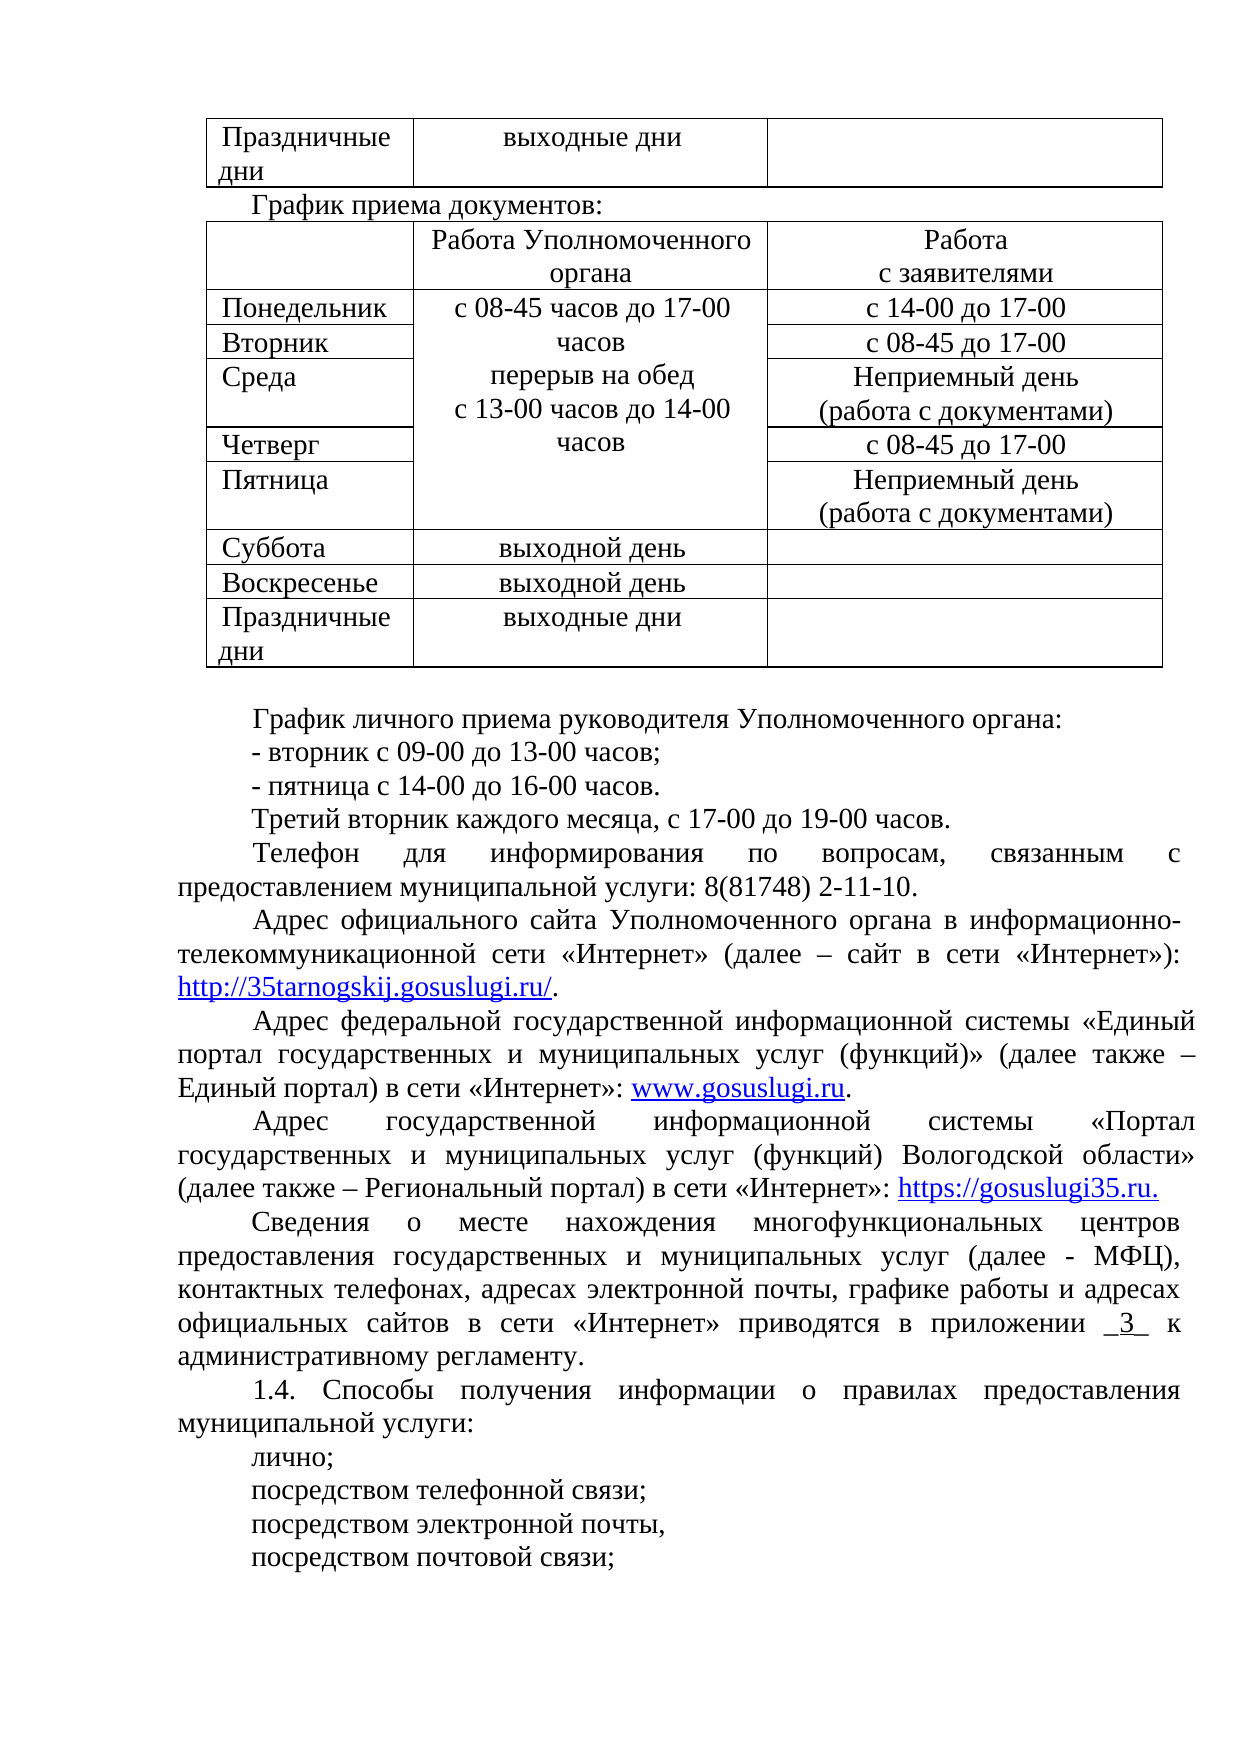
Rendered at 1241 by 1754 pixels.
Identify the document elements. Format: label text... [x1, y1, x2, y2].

text посредством электронной почты, [177, 1506, 1181, 1539]
text Третий вторник каждого месяца, с 17-00 до 19-00 часов. [177, 802, 1181, 835]
table_cell выходной день [414, 530, 767, 564]
table_cell Воскресенье [207, 565, 413, 598]
text 1.4. Способы получения информации о правилах предоставления муниципальной услуги: [177, 1372, 1181, 1439]
text График приема документов: [177, 187, 1181, 221]
text посредством почтовой связи; [177, 1539, 1181, 1573]
table_cell [768, 119, 1162, 186]
table_header Работа Уполномоченного органа [414, 222, 767, 289]
table_cell c 08-45 до 17-00 [768, 325, 1162, 358]
table_cell Неприемный день (работа с документами) [768, 359, 1162, 426]
table_cell выходной день [414, 565, 767, 598]
table_cell Четверг [207, 428, 413, 461]
table_cell Праздничные дни [207, 119, 413, 186]
text Телефон для информирования по вопросам, связанным с предоставлением муниципальной услуги: 8(81748) 2-11-10. [177, 835, 1181, 902]
table_cell выходные дни [414, 599, 767, 666]
table_cell Пятница [207, 462, 413, 529]
text Адрес федеральной государственной информационной системы «Единый портал государственных и муниципальных услуг (функций)» (далее также – Единый портал) в сети «Интернет»: www.gosuslugi.ru. [177, 1003, 1196, 1103]
table_header [207, 222, 413, 289]
text Адрес официального сайта Уполномоченного органа в информационно-телекоммуникационной сети «Интернет» (далее – сайт в сети «Интернет»): http://35tarnogskij.gosuslugi.ru/. [177, 902, 1181, 1003]
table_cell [414, 290, 767, 529]
text - пятница с 14-00 до 16-00 часов. [177, 768, 1181, 802]
table_cell Вторник [207, 325, 413, 358]
table_cell Понедельник [207, 290, 413, 324]
text - вторник с 09-00 до 13-00 часов; [177, 734, 1181, 768]
table_cell Суббота [207, 530, 413, 564]
text посредством телефонной связи; [177, 1472, 1181, 1506]
table_cell выходные дни [414, 119, 767, 186]
table_cell Праздничные дни [207, 599, 413, 666]
text Сведения о месте нахождения многофункциональных центров предоставления государственных и муниципальных услуг (далее - МФЦ), контактных телефонах, адресах электронной почты, графике работы и адресах официальных сайтов в сети «Интернет» приводятся в приложении _3_ к административному регламенту. [177, 1204, 1181, 1372]
table_cell [768, 530, 1162, 564]
table_cell Среда [207, 359, 413, 426]
table_header Работа с заявителями [768, 222, 1162, 289]
table_cell [768, 565, 1162, 598]
text Адрес государственной информационной системы «Портал государственных и муниципальных услуг (функций) Вологодской области» (далее также – Региональный портал) в сети «Интернет»: https://gosuslugi35.ru. [177, 1103, 1196, 1204]
table_cell [768, 599, 1162, 666]
table_cell c 14-00 до 17-00 [768, 290, 1162, 324]
text График личного приема руководителя Уполномоченного органа: [177, 701, 1181, 734]
table_cell Неприемный день (работа с документами) [768, 462, 1162, 529]
text лично; [177, 1439, 1181, 1472]
table_cell c 08-45 до 17-00 [768, 428, 1162, 461]
